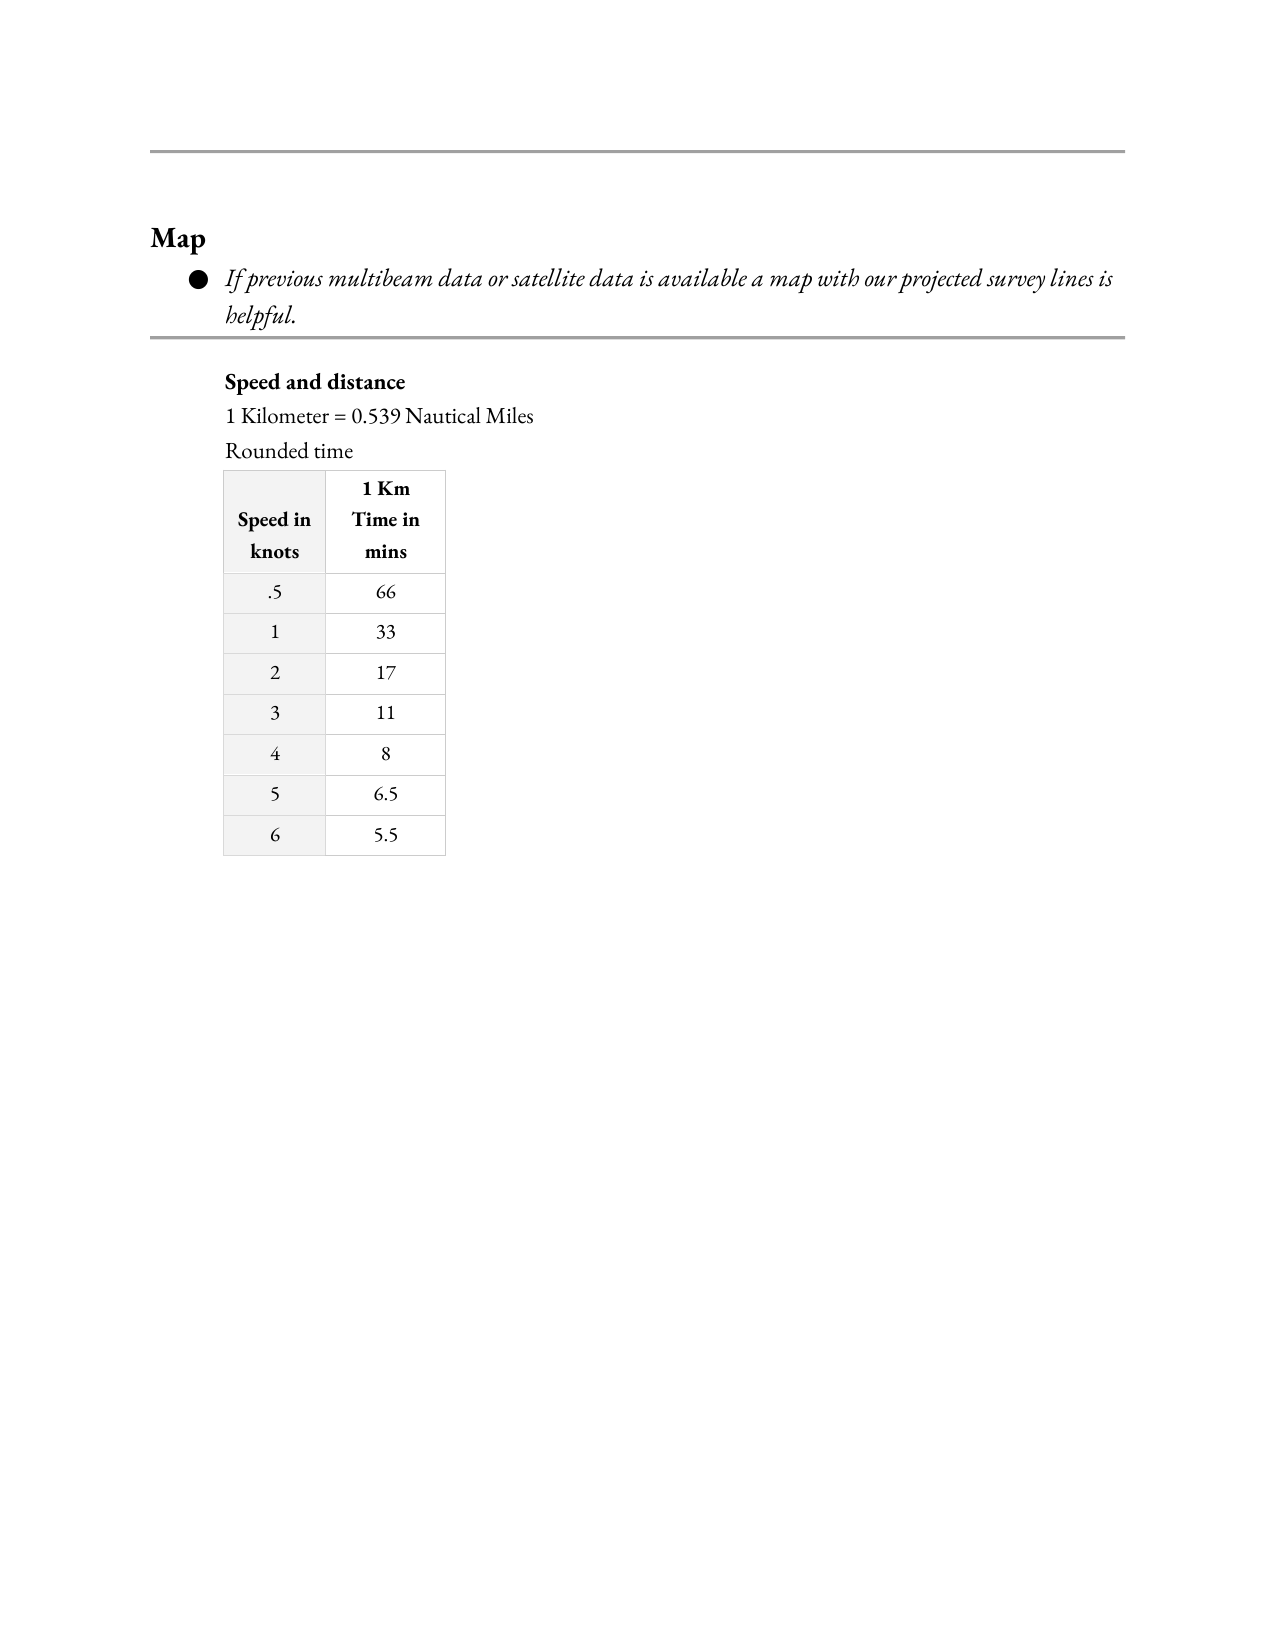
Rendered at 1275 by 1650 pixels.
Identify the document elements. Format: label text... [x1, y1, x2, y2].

table_cell 8 [326, 735, 445, 774]
table_cell 11 [326, 695, 445, 734]
text 1 Kilometer = 0.539 Nautical Miles [225, 401, 1125, 431]
table_cell 1 [224, 614, 325, 653]
table_cell 6.5 [326, 776, 445, 815]
text Map [150, 218, 1125, 256]
table_cell .5 [224, 574, 325, 613]
list If previous multibeam data or satellite data is available a map with our projected survey lines is helpful. [187, 261, 1125, 331]
table_cell 66 [326, 574, 445, 613]
table_cell 6 [224, 816, 325, 855]
table_cell 4 [224, 735, 325, 774]
text Speed and distance [225, 366, 1125, 396]
table_cell 5 [224, 776, 325, 815]
table_cell 5.5 [326, 816, 445, 855]
text Rounded time [225, 435, 1125, 465]
table_header Speed in knots [224, 471, 325, 572]
table_header 1 Km Time in mins [326, 471, 445, 572]
table_cell 17 [326, 654, 445, 694]
table_cell 3 [224, 695, 325, 734]
table_cell 2 [224, 654, 325, 694]
table_cell 33 [326, 614, 445, 653]
